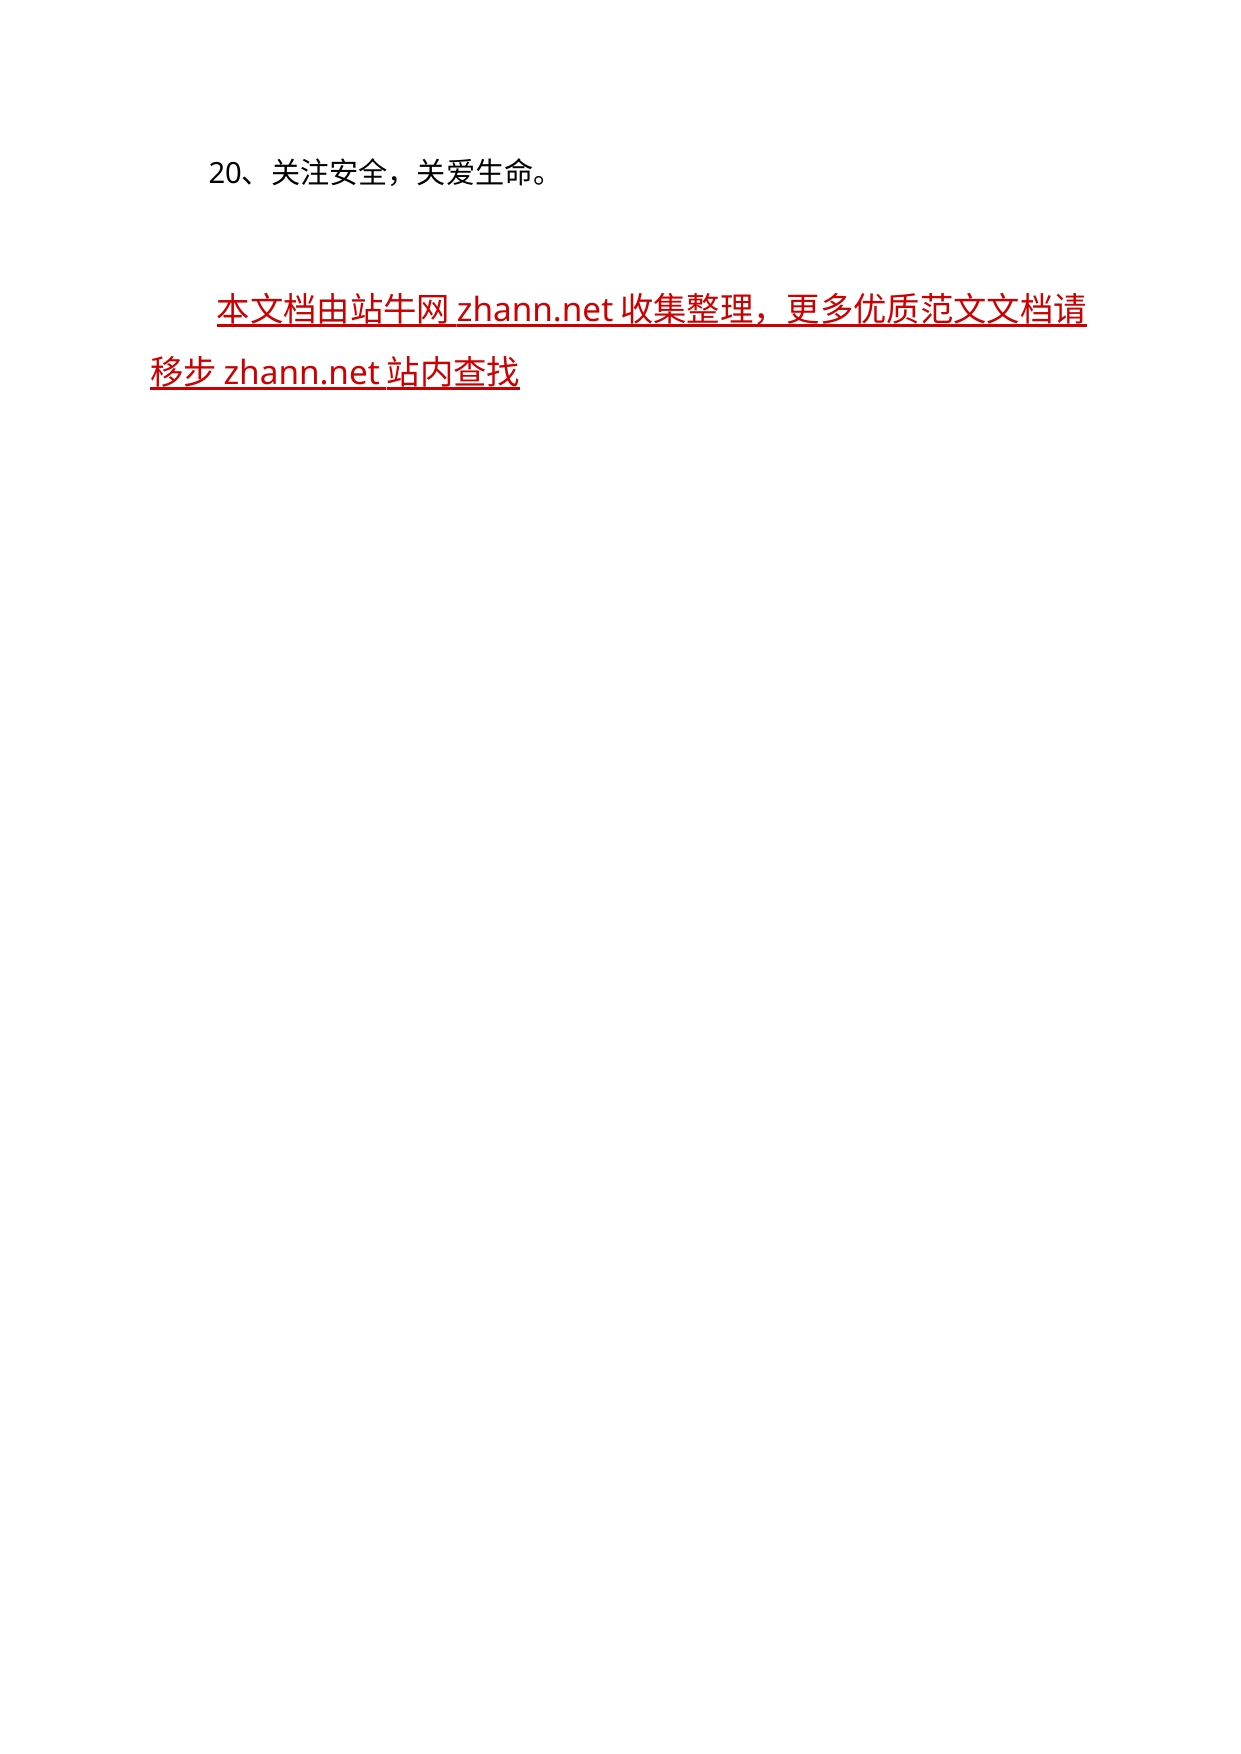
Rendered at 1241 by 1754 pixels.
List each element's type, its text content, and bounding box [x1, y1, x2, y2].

text 20、关注安全，关爱生命。 [150, 150, 1090, 192]
text 本文档由站牛网zhann.net收集整理，更多优质范文文档请移步zhann.net站内查找 [150, 283, 1090, 394]
